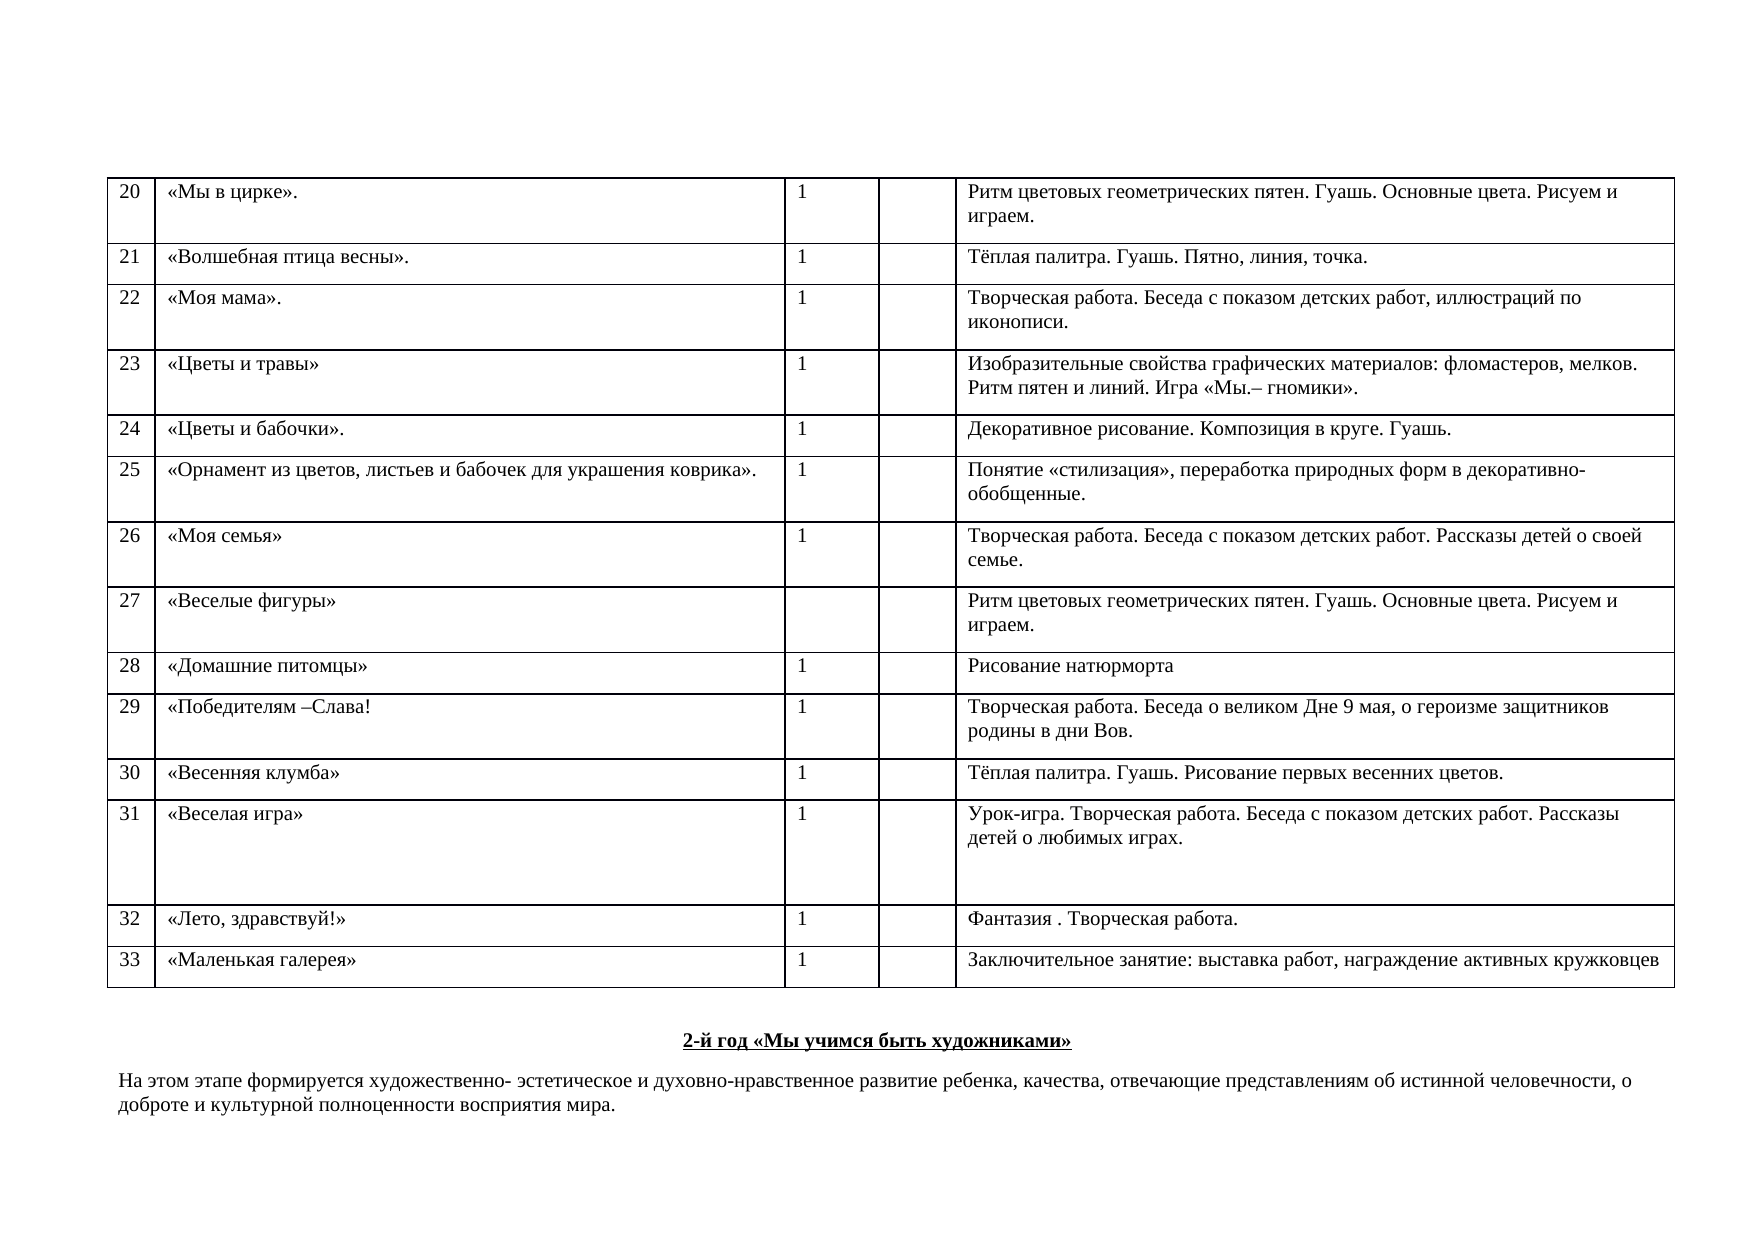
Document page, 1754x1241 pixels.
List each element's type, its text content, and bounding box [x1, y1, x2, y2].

table_cell Рисование натюрморта [957, 653, 1674, 693]
table_cell Творческая работа. Беседа с показом детских работ. Рассказы детей о своей семье. [957, 523, 1674, 586]
table_cell «Лето, здравствуй!» [156, 906, 784, 946]
table_cell Урок-игра. Творческая работа. Беседа с показом детских работ. Рассказы детей о любимых играх. [957, 801, 1674, 904]
table_cell 1 [786, 523, 878, 586]
table_cell 27 [108, 588, 154, 652]
table_cell [880, 653, 955, 693]
table_cell 22 [108, 285, 154, 349]
table_cell Заключительное занятие: выставка работ, награждение активных кружковцев [957, 947, 1674, 987]
table_cell [880, 244, 955, 284]
table_cell [880, 179, 955, 242]
table_cell Понятие «стилизация», переработка природных форм в декоративно-обобщенные. [957, 457, 1674, 521]
table_cell 29 [108, 695, 154, 758]
table_cell 1 [786, 285, 878, 349]
table_cell 33 [108, 947, 154, 987]
table_cell [786, 588, 878, 652]
table_cell [880, 588, 955, 652]
table_cell «Моя мама». [156, 285, 784, 349]
text На этом этапе формируется художественно- эстетическое и духовно-нравственное развитие ребенка, качества, отвечающие представлениям об истинной человечности, о доброте и культурной полноценности восприятия мира. [118, 1068, 1636, 1116]
table_cell [880, 695, 955, 758]
table_cell 1 [786, 416, 878, 456]
table_cell 1 [786, 653, 878, 693]
table_cell «Мы в цирке». [156, 179, 784, 242]
text 2-й год «Мы учимся быть художниками» [118, 1028, 1636, 1052]
table_cell 24 [108, 416, 154, 456]
table_cell Ритм цветовых геометрических пятен. Гуашь. Основные цвета. Рисуем и играем. [957, 179, 1674, 242]
table_cell [880, 285, 955, 349]
table_cell [880, 760, 955, 799]
table_cell «Победителям –Слава! [156, 695, 784, 758]
table_cell Изобразительные свойства графических материалов: фломастеров, мелков. Ритм пятен и линий. Игра «Мы.– гномики». [957, 351, 1674, 414]
table_cell Фантазия . Творческая работа. [957, 906, 1674, 946]
table_cell [880, 801, 955, 904]
table_cell 1 [786, 244, 878, 284]
table_cell 1 [786, 801, 878, 904]
table_cell Творческая работа. Беседа о великом Дне 9 мая, о героизме защитников родины в дни Вов. [957, 695, 1674, 758]
table_cell 31 [108, 801, 154, 904]
table_cell [880, 416, 955, 456]
table_cell «Домашние питомцы» [156, 653, 784, 693]
table_cell 30 [108, 760, 154, 799]
table_cell [880, 351, 955, 414]
table_cell Тёплая палитра. Гуашь. Пятно, линия, точка. [957, 244, 1674, 284]
table_cell «Весенняя клумба» [156, 760, 784, 799]
table_cell Творческая работа. Беседа с показом детских работ, иллюстраций по иконописи. [957, 285, 1674, 349]
table_cell «Цветы и травы» [156, 351, 784, 414]
table_cell [880, 457, 955, 521]
table_cell 1 [786, 179, 878, 242]
table_cell Тёплая палитра. Гуашь. Рисование первых весенних цветов. [957, 760, 1674, 799]
table_cell 1 [786, 351, 878, 414]
table_cell 1 [786, 457, 878, 521]
table_cell «Веселая игра» [156, 801, 784, 904]
table_cell 1 [786, 947, 878, 987]
table_cell 28 [108, 653, 154, 693]
table_cell 1 [786, 906, 878, 946]
table_cell Декоративное рисование. Композиция в круге. Гуашь. [957, 416, 1674, 456]
table_cell 20 [108, 179, 154, 242]
table_cell 1 [786, 760, 878, 799]
table_cell 23 [108, 351, 154, 414]
table_cell Ритм цветовых геометрических пятен. Гуашь. Основные цвета. Рисуем и играем. [957, 588, 1674, 652]
table_cell «Маленькая галерея» [156, 947, 784, 987]
table_cell [880, 906, 955, 946]
table_cell 32 [108, 906, 154, 946]
table_cell 26 [108, 523, 154, 586]
table_cell «Волшебная птица весны». [156, 244, 784, 284]
table_cell [880, 947, 955, 987]
table_cell [880, 523, 955, 586]
table_cell «Моя семья» [156, 523, 784, 586]
table_cell «Орнамент из цветов, листьев и бабочек для украшения коврика». [156, 457, 784, 521]
table_cell 1 [786, 695, 878, 758]
table_cell «Цветы и бабочки». [156, 416, 784, 456]
table_cell 25 [108, 457, 154, 521]
table_cell «Веселые фигуры» [156, 588, 784, 652]
table_cell 21 [108, 244, 154, 284]
